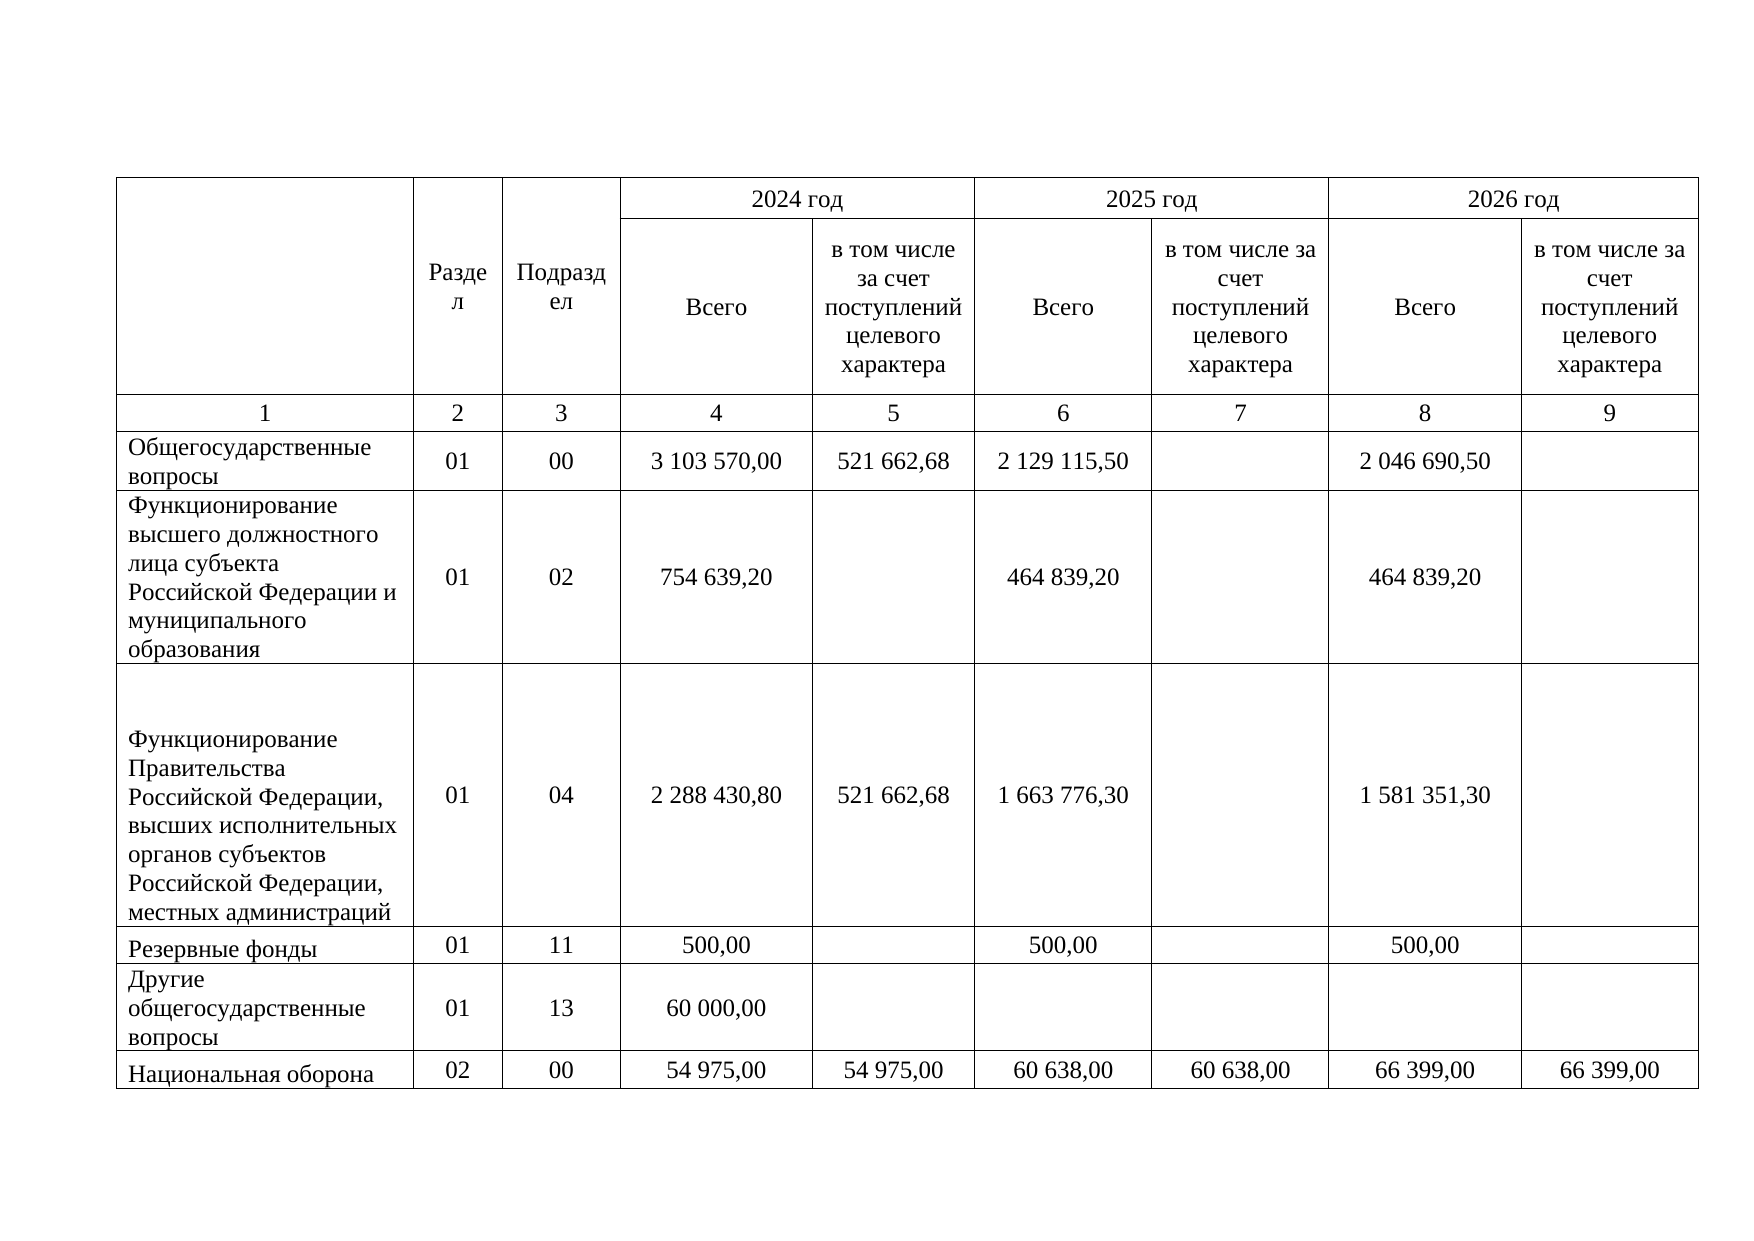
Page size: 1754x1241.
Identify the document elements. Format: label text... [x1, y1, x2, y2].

table_cell в том числе за счет поступлений целевого характера [813, 219, 974, 393]
table_cell Раздел [414, 178, 502, 393]
table_cell 00 [503, 1051, 620, 1088]
table_cell в том числе за счет поступлений целевого характера [1522, 219, 1698, 393]
table_cell 2 046 690,50 [1329, 432, 1521, 489]
table_cell 01 [414, 432, 502, 489]
table_cell 6 [975, 395, 1151, 431]
table_cell 500,00 [621, 927, 812, 963]
table_cell 4 [621, 395, 812, 431]
table_cell [813, 927, 974, 963]
table_cell 01 [414, 491, 502, 663]
table_cell Функционирование Правительства Российской Федерации, высших исполнительных органов субъектов Российской Федерации, местных администраций [117, 664, 413, 926]
table_cell Всего [1329, 219, 1521, 393]
table_cell 00 [503, 432, 620, 489]
table_cell 2024 год [621, 178, 974, 218]
table_cell 01 [414, 964, 502, 1050]
table_cell 2026 год [1329, 178, 1698, 218]
table_cell [1152, 664, 1328, 926]
table_cell [1522, 964, 1698, 1050]
table_cell 54 975,00 [813, 1051, 974, 1088]
table_cell 04 [503, 664, 620, 926]
table_cell 521 662,68 [813, 664, 974, 926]
table_cell 3 [503, 395, 620, 431]
table_cell Подраздел [503, 178, 620, 393]
table_cell 9 [1522, 395, 1698, 431]
table_cell [813, 964, 974, 1050]
table_cell 8 [1329, 395, 1521, 431]
table_cell 1 581 351,30 [1329, 664, 1521, 926]
table_cell 66 399,00 [1522, 1051, 1698, 1088]
table_cell 13 [503, 964, 620, 1050]
table_cell Национальная оборона [117, 1051, 413, 1088]
table_cell Всего [975, 219, 1151, 393]
table_cell 464 839,20 [1329, 491, 1521, 663]
table_cell 01 [414, 927, 502, 963]
table_cell 66 399,00 [1329, 1051, 1521, 1088]
table_cell 464 839,20 [975, 491, 1151, 663]
table_cell Функционирование высшего должностного лица субъекта Российской Федерации и муниципального образования [117, 491, 413, 663]
table_cell [1329, 964, 1521, 1050]
table_cell [1152, 964, 1328, 1050]
table_cell 2 [414, 395, 502, 431]
table_cell [1152, 432, 1328, 489]
table_cell 2 129 115,50 [975, 432, 1151, 489]
table_cell 521 662,68 [813, 432, 974, 489]
table_cell 1 663 776,30 [975, 664, 1151, 926]
table_cell Всего [621, 219, 812, 393]
table_cell 11 [503, 927, 620, 963]
table_cell 5 [813, 395, 974, 431]
table_cell Другие общегосударственные вопросы [117, 964, 413, 1050]
table_cell [1152, 927, 1328, 963]
table_cell 500,00 [975, 927, 1151, 963]
table_cell 2025 год [975, 178, 1328, 218]
table_cell 02 [503, 491, 620, 663]
table_cell 2 288 430,80 [621, 664, 812, 926]
table_cell [813, 491, 974, 663]
table_cell 1 [117, 395, 413, 431]
table_cell в том числе за счет поступлений целевого характера [1152, 219, 1328, 393]
table_cell 60 000,00 [621, 964, 812, 1050]
table_cell 60 638,00 [1152, 1051, 1328, 1088]
table_cell [1522, 491, 1698, 663]
table_cell [1522, 927, 1698, 963]
table_cell 60 638,00 [975, 1051, 1151, 1088]
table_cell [117, 178, 413, 393]
table_cell 3 103 570,00 [621, 432, 812, 489]
table_cell [1522, 664, 1698, 926]
table_cell 754 639,20 [621, 491, 812, 663]
table_cell [975, 964, 1151, 1050]
table_cell Общегосударственные вопросы [117, 432, 413, 489]
table_cell [1522, 432, 1698, 489]
table_cell 01 [414, 664, 502, 926]
table_cell 02 [414, 1051, 502, 1088]
table_cell 54 975,00 [621, 1051, 812, 1088]
table_cell 500,00 [1329, 927, 1521, 963]
table_cell 7 [1152, 395, 1328, 431]
table_cell [1152, 491, 1328, 663]
table_cell Резервные фонды [117, 927, 413, 963]
